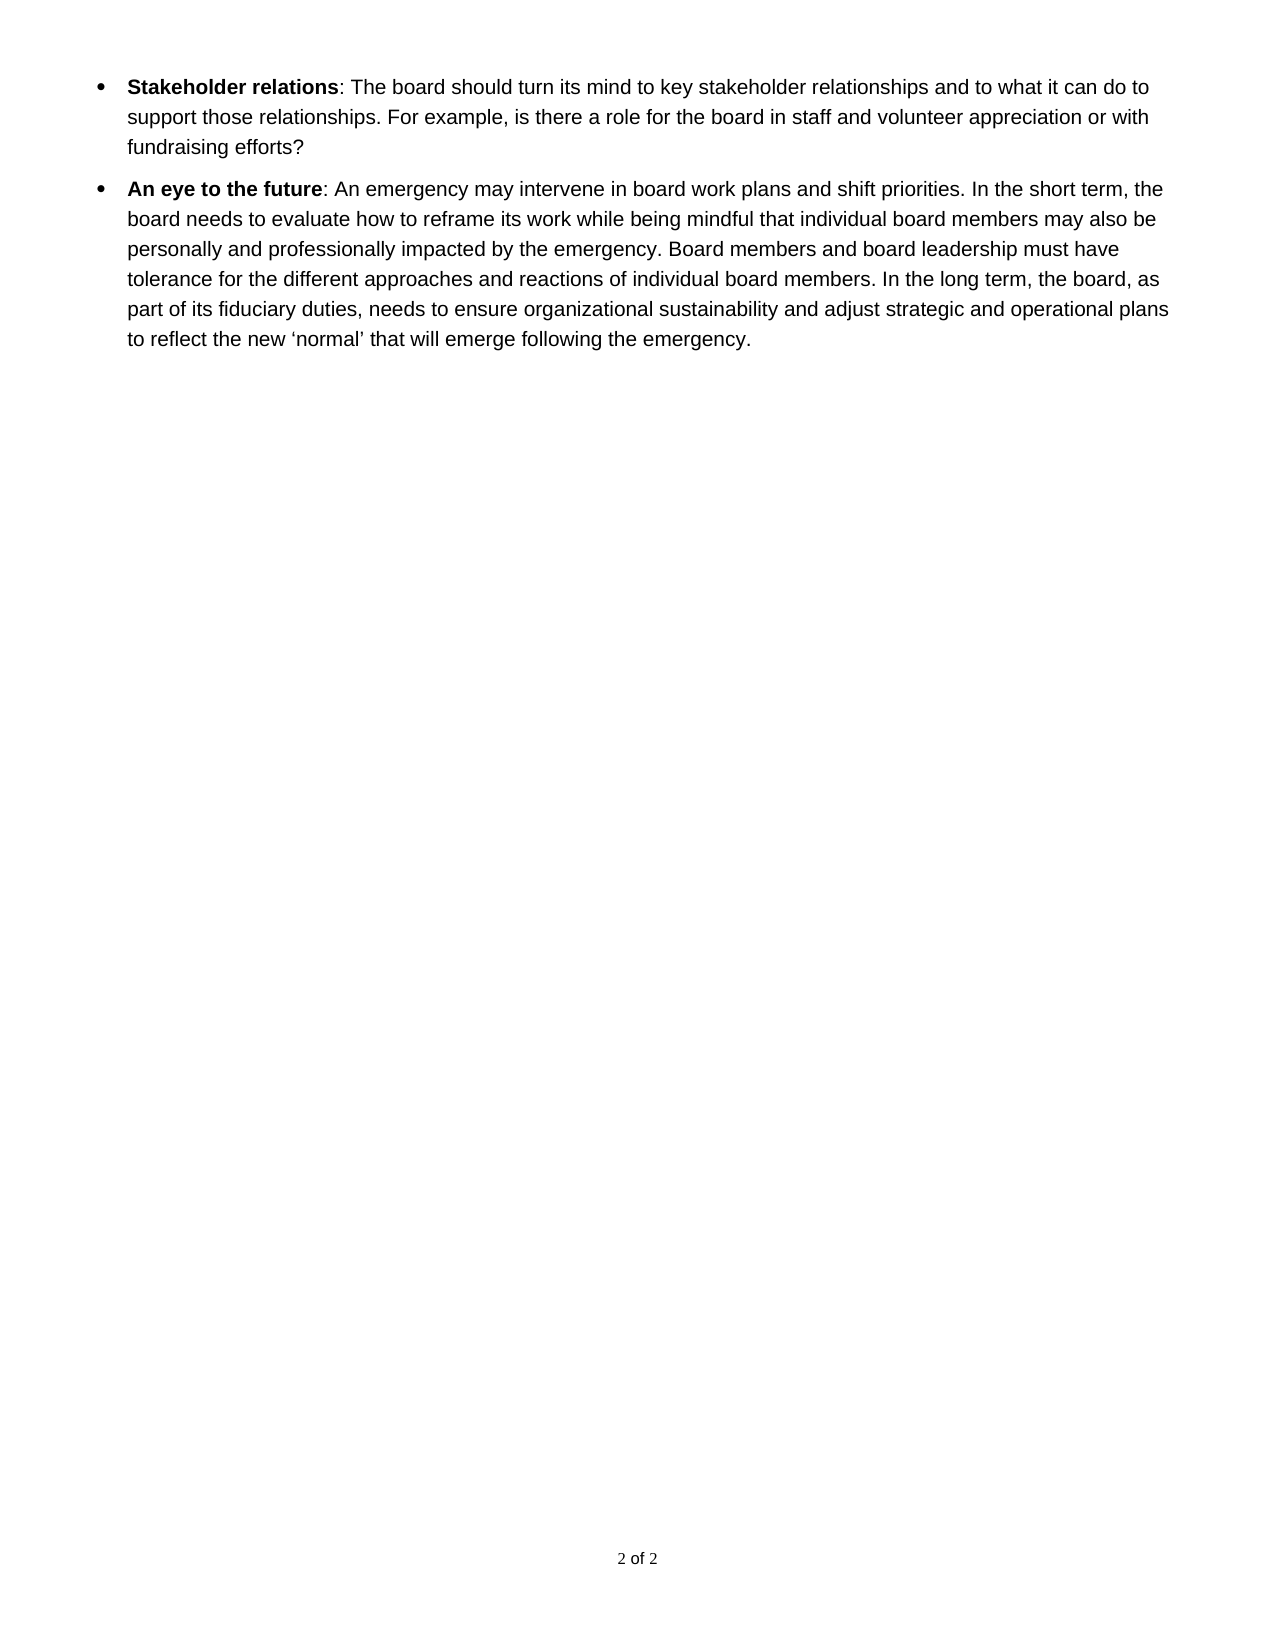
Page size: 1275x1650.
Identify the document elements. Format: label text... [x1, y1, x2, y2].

list An eye to the future: An emergency may intervene in board work plans and shift priorities. In the short term, the board needs to evaluate how to reframe its work while being mindful that individual board members may also be personally and professionally impacted by the emergency. Board members and board leadership must have tolerance for the different approaches and reactions of individual board members. In the long term, the board, as part of its fiduciary duties, needs to ensure organizational sustainability and adjust strategic and operational plans to reflect the new ‘normal’ that will emerge following the emergency. [97, 177, 1177, 351]
list Stakeholder relations: The board should turn its mind to key stakeholder relationships and to what it can do to support those relationships. For example, is there a role for the board in staff and volunteer appreciation or with fundraising efforts? [97, 75, 1177, 159]
